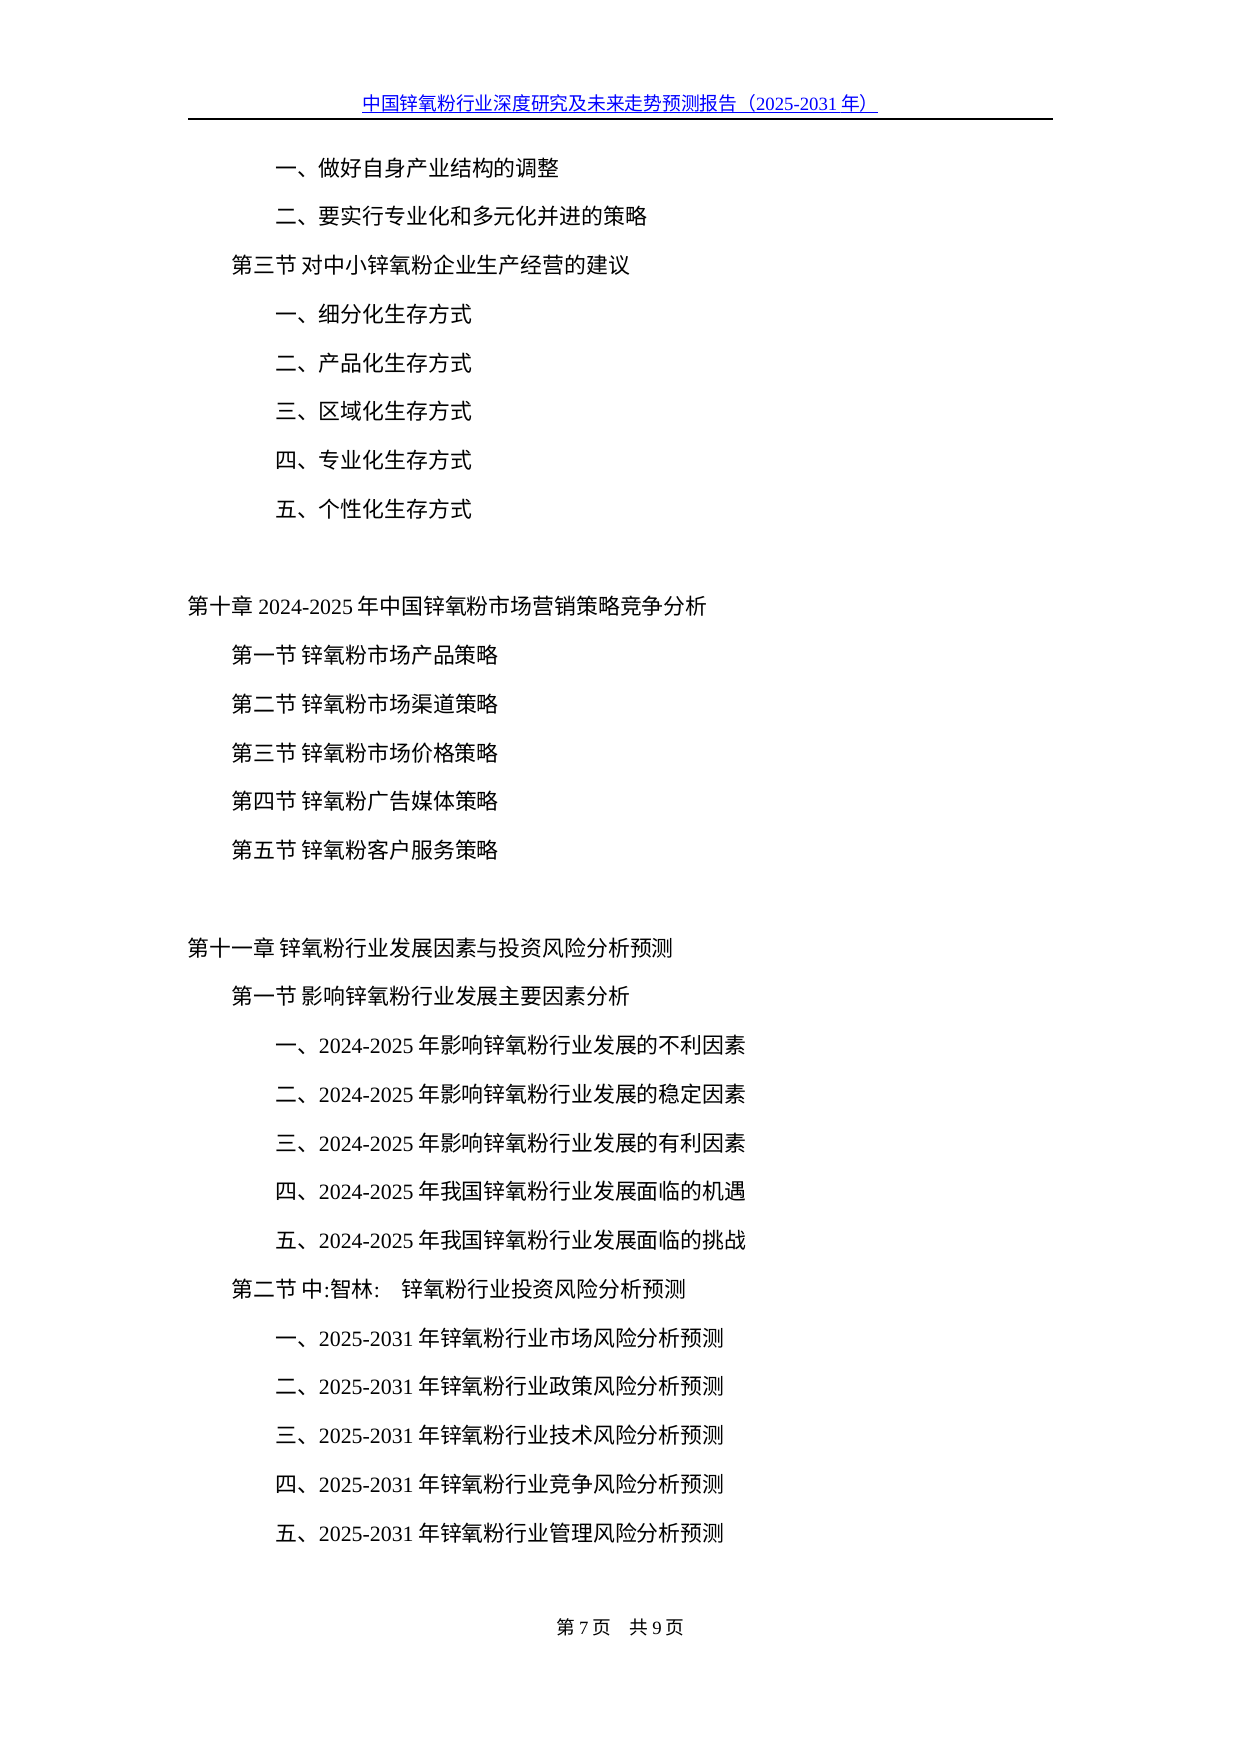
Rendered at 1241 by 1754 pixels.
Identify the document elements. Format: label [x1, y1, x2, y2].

text [187, 150, 1053, 1548]
